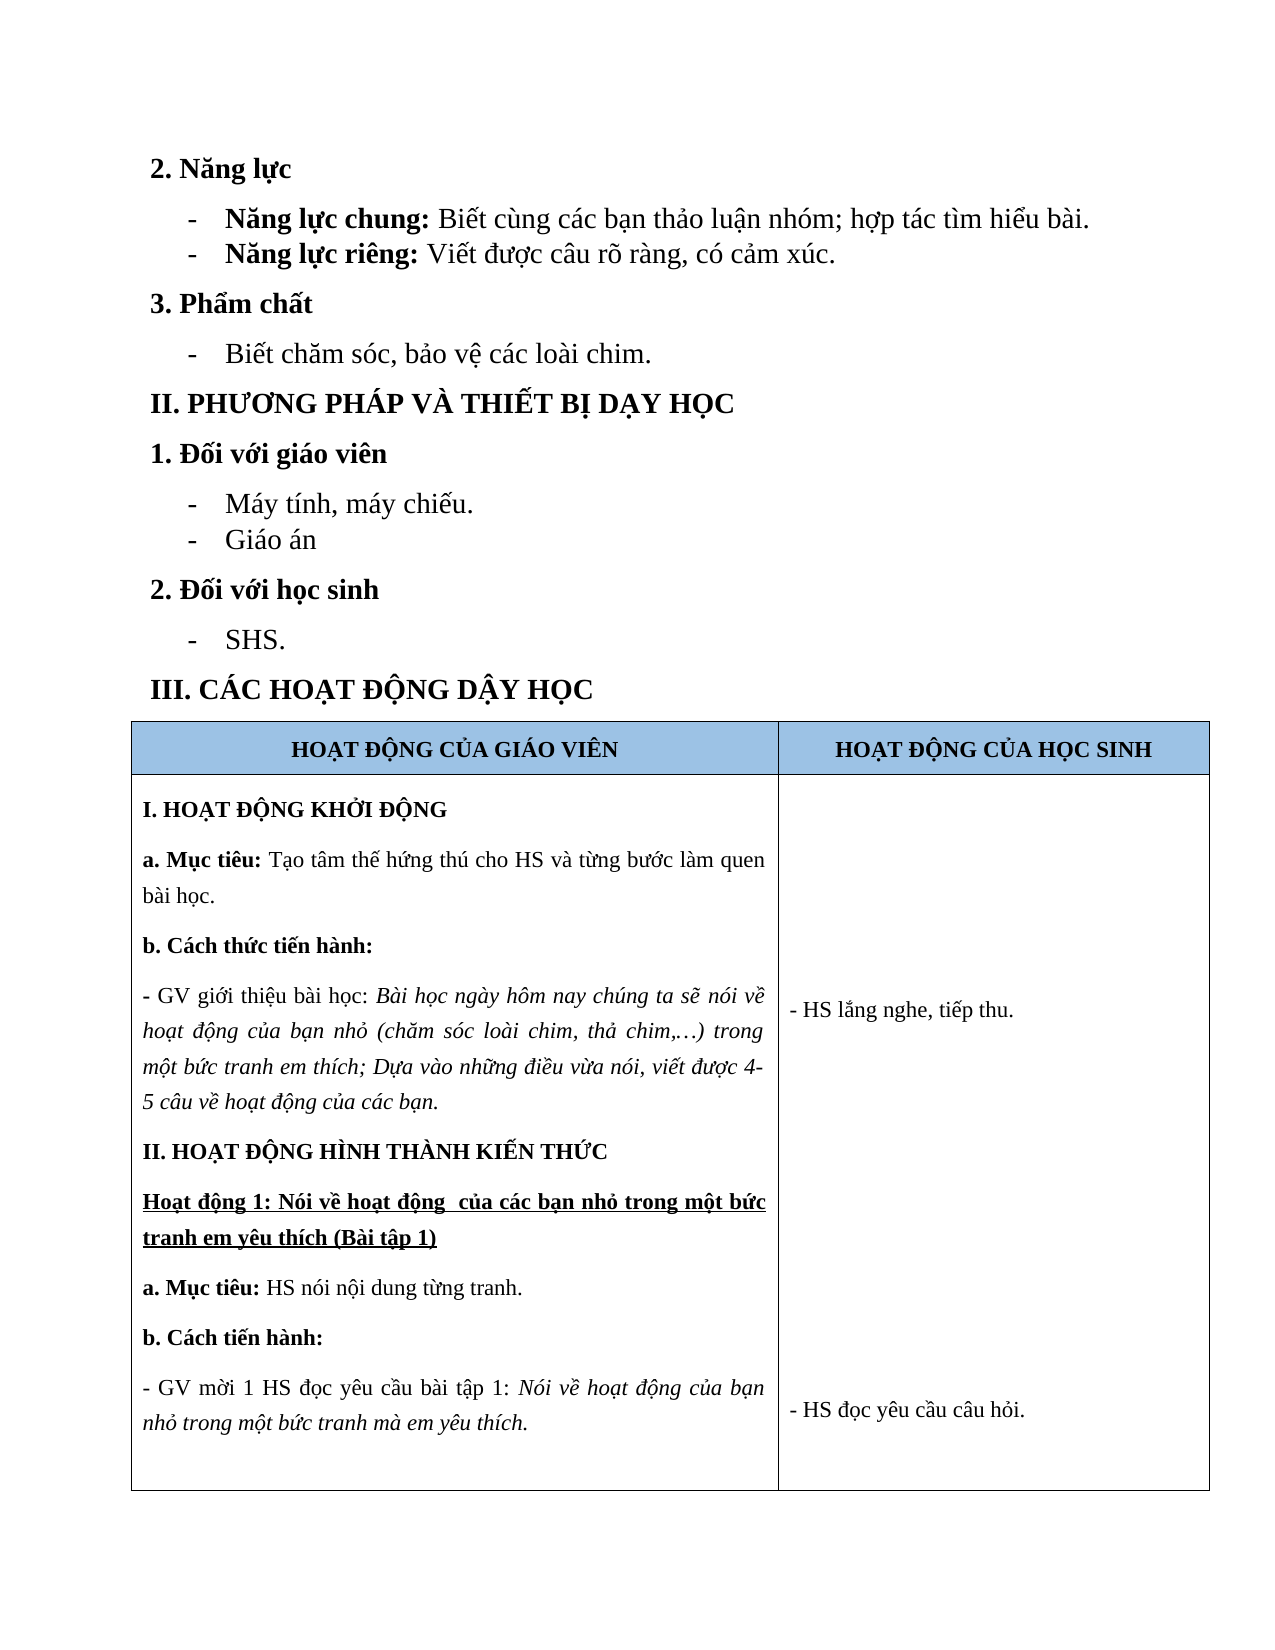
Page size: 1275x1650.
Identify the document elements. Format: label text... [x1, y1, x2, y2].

table_header HOẠT ĐỘNG CỦA HỌC SINH [779, 722, 1209, 774]
table_header HOẠT ĐỘNG CỦA GIÁO VIÊN [132, 722, 778, 774]
list Biết chăm sóc, bảo vệ các loài chim. [187, 335, 1125, 371]
text 3. Phẩm chất [150, 285, 1125, 321]
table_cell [132, 775, 778, 1489]
list Năng lực chung: Biết cùng các bạn thảo luận nhóm; hợp tác tìm hiểu bài. [187, 200, 1125, 235]
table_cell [779, 775, 1209, 1489]
text 2. Năng lực [150, 150, 1125, 185]
text 2. Đối với học sinh [150, 571, 1125, 606]
text III. CÁC HOẠT ĐỘNG DẬY HỌC [150, 671, 1125, 706]
list Giáo án [187, 521, 1125, 556]
text II. PHƯƠNG PHÁP VÀ THIẾT BỊ DẠY HỌC [150, 385, 1125, 421]
list Năng lực riêng: Viết được câu rõ ràng, có cảm xúc. [187, 235, 1125, 271]
list SHS. [187, 621, 1125, 656]
text 1. Đối với giáo viên [150, 435, 1125, 471]
list Máy tính, máy chiếu. [187, 485, 1125, 521]
